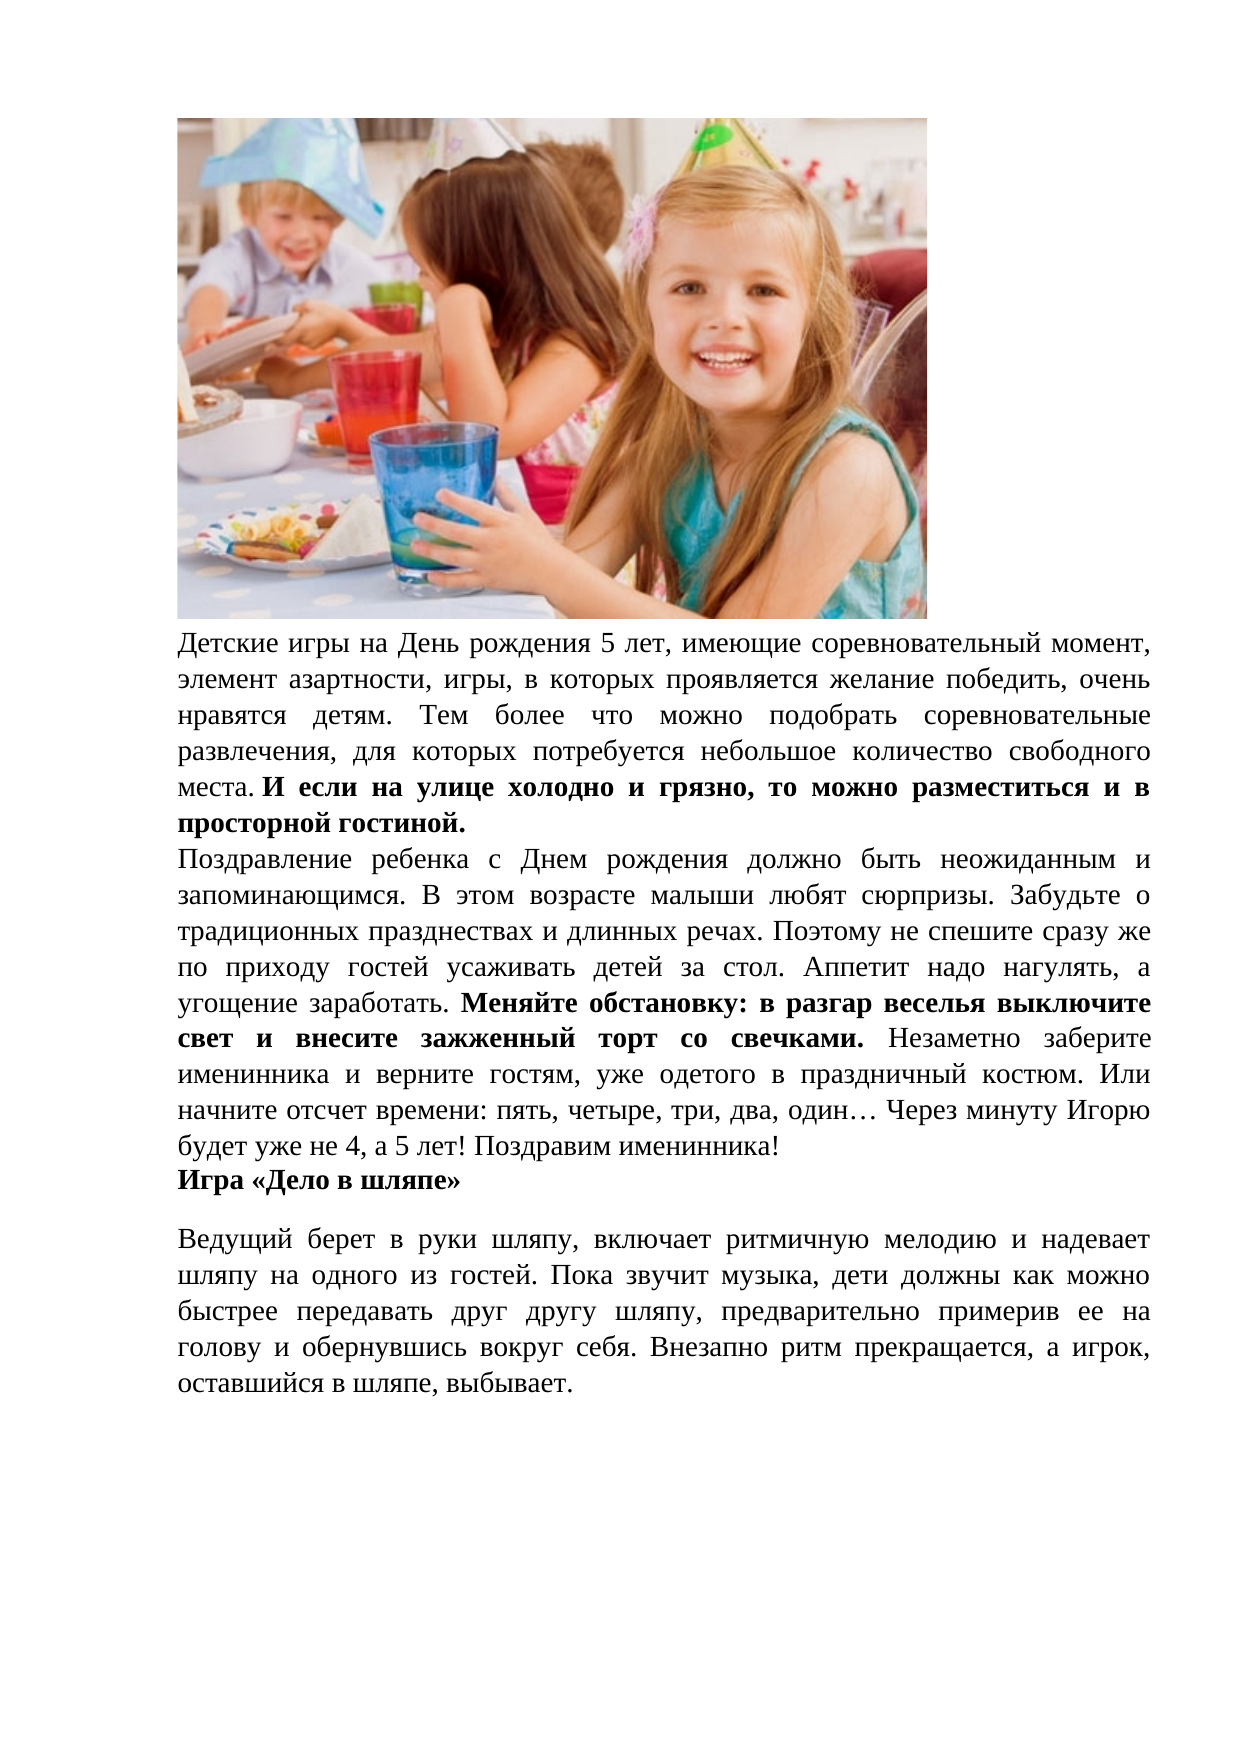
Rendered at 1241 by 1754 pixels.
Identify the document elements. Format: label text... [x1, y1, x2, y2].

text Поздравление ребенка с Днем рождения должно быть неожиданным и запоминающимся. В этом возрасте малыши любят сюрпризы. Забудьте о традиционных празднествах и длинных речах. Поэтому не спешите сразу же по приходу гостей усаживать детей за стол. Аппетит надо нагулять, а угощение заработать. Меняйте обстановку: в разгар веселья выключите свет и внесите зажженный торт со свечками. Незаметно заберите именинника и верните гостям, уже одетого в праздничный костюм. Или начните отсчет времени: пять, четыре, три, два, один… Через минуту Игорю будет уже не 4, а 5 лет! Поздравим именинника! [177, 838, 1152, 1162]
text Игра «Дело в шляпе» [177, 1162, 1152, 1196]
text Ведущий берет в руки шляпу, включает ритмичную мелодию и надевает шляпу на одного из гостей. Пока звучит музыка, дети должны как можно быстрее передавать друг другу шляпу, предварительно примерив ее на голову и обернувшись вокруг себя. Внезапно ритм прекращается, а игрок, оставшийся в шляпе, выбывает. [177, 1219, 1152, 1399]
text Детские игры на День рождения 5 лет, имеющие соревновательный момент, элемент азартности, игры, в которых проявляется желание победить, очень нравятся детям. Тем более что можно подобрать соревновательные развлечения, для которых потребуется небольшое количество свободного места. И если на улице холодно и грязно, то можно разместиться и в просторной гостиной. [177, 623, 1152, 838]
picture [177, 118, 928, 619]
